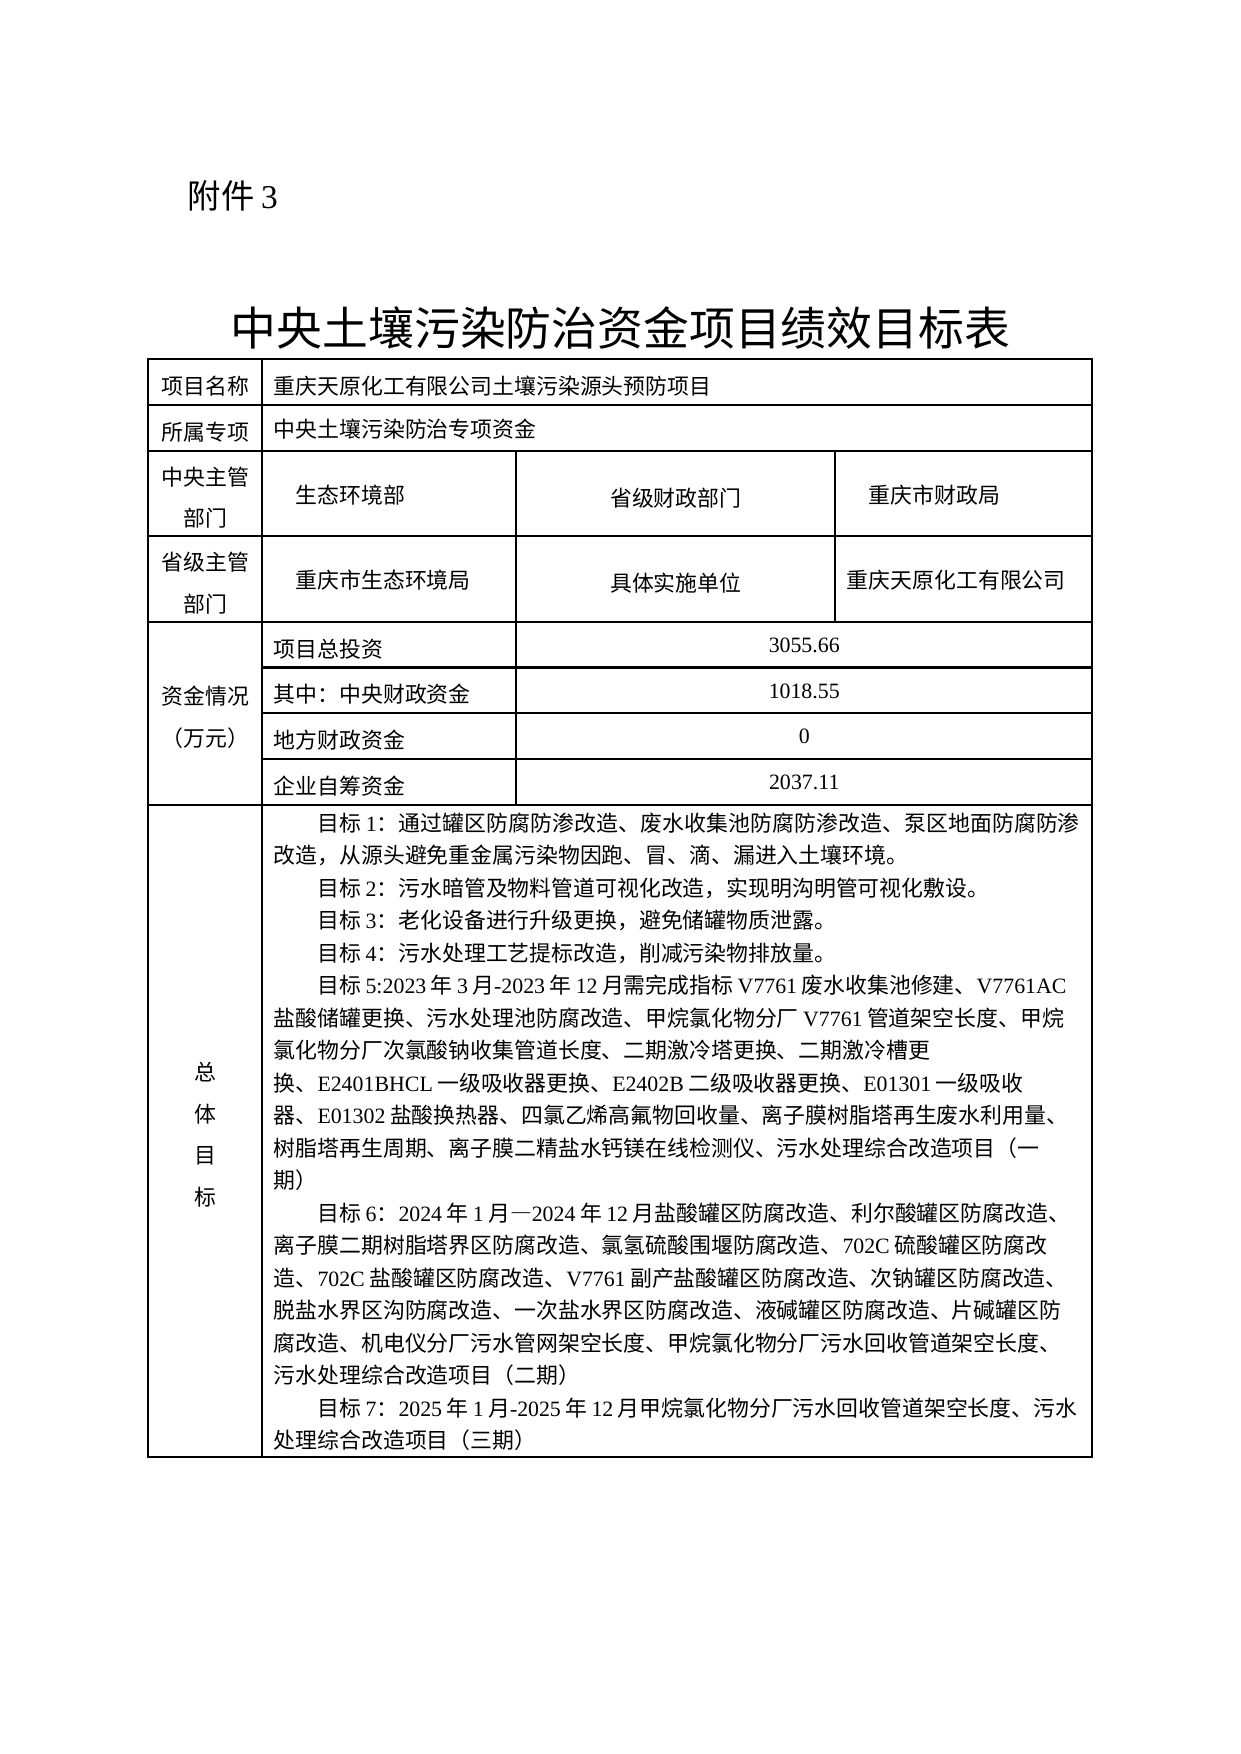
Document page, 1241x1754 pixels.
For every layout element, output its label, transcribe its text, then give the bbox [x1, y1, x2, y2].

table_cell 重庆市生态环境局 [263, 537, 515, 621]
table_cell 2037.11 [517, 760, 1091, 803]
table_cell 所属专项 [149, 406, 261, 450]
table_cell 重庆天原化工有限公司 [836, 537, 1091, 621]
table_header 项目名称 [149, 360, 261, 404]
table_cell 3055.66 [517, 623, 1091, 666]
table_cell 其中：中央财政资金 [263, 669, 515, 712]
table_cell 1018.55 [517, 669, 1091, 712]
table_cell 省级主管部门 [149, 537, 261, 621]
table_cell 生态环境部 [263, 452, 515, 535]
text 附件3 [187, 162, 1053, 227]
table_header 重庆天原化工有限公司土壤污染源头预防项目 [263, 360, 1091, 404]
table_cell 省级财政部门 [517, 452, 834, 535]
table_cell 地方财政资金 [263, 714, 515, 758]
table_cell 项目总投资 [263, 623, 515, 666]
table_cell 目标1：通过罐区防腐防渗改造、废水收集池防腐防渗改造、泵区地面防腐防渗改造，从源头避免重金属污染物因跑、冒、滴、漏进入土壤环境。 目标2：污水暗管及物料管道可视化改造，实现明沟明管可视化敷设。 目标3：老化设备进行升级更换，避免储罐物质泄露。 目标4：污水处理工艺提标改造，削减污染物排放量。 目标5:2023年3月-2023年12月需完成指标V7761废水收集池修建、V7761AC盐酸储罐更换、污水处理池防腐改造、甲烷氯化物分厂V7761管道架空长度、甲烷氯化物分厂次氯酸钠收集管道长度、二期激冷塔更换、二期激冷槽更换、E2401BHCL一级吸收器更换、E2402B二级吸收器更换、E01301一级吸收器、E01302盐酸换热器、四氯乙烯高氟物回收量、离子膜树脂塔再生废水利用量、树脂塔再生周期、离子膜二精盐水钙镁在线检测仪、污水处理综合改造项目（一期） 目标6：2024年1月—2024年12月盐酸罐区防腐改造、利尔酸罐区防腐改造、离子膜二期树脂塔界区防腐改造、氯氢硫酸围堰防腐改造、702C硫酸罐区防腐改造、702C盐酸罐区防腐改造、V7761副产盐酸罐区防腐改造、次钠罐区防腐改造、脱盐水界区沟防腐改造、一次盐水界区防腐改造、液碱罐区防腐改造、片碱罐区防腐改造、机电仪分厂污水管网架空长度、甲烷氯化物分厂污水回收管道架空长度、污水处理综合改造项目（二期） 目标7：2025年1月-2025年12月甲烷氯化物分厂污水回收管道架空长度、污水处理综合改造项目（三期） [263, 806, 1091, 1456]
table_cell 0 [517, 714, 1091, 758]
text 中央土壤污染防治资金项目绩效目标表 [187, 292, 1053, 358]
table_cell 具体实施单位 [517, 537, 834, 621]
table_cell 企业自筹资金 [263, 760, 515, 803]
table_cell 中央主管部门 [149, 452, 261, 535]
table_cell 资金情况 （万元） [149, 623, 261, 803]
table_cell 总 体 目 标 [149, 806, 261, 1456]
table_cell 中央土壤污染防治专项资金 [263, 406, 1091, 450]
table_cell 重庆市财政局 [836, 452, 1091, 535]
